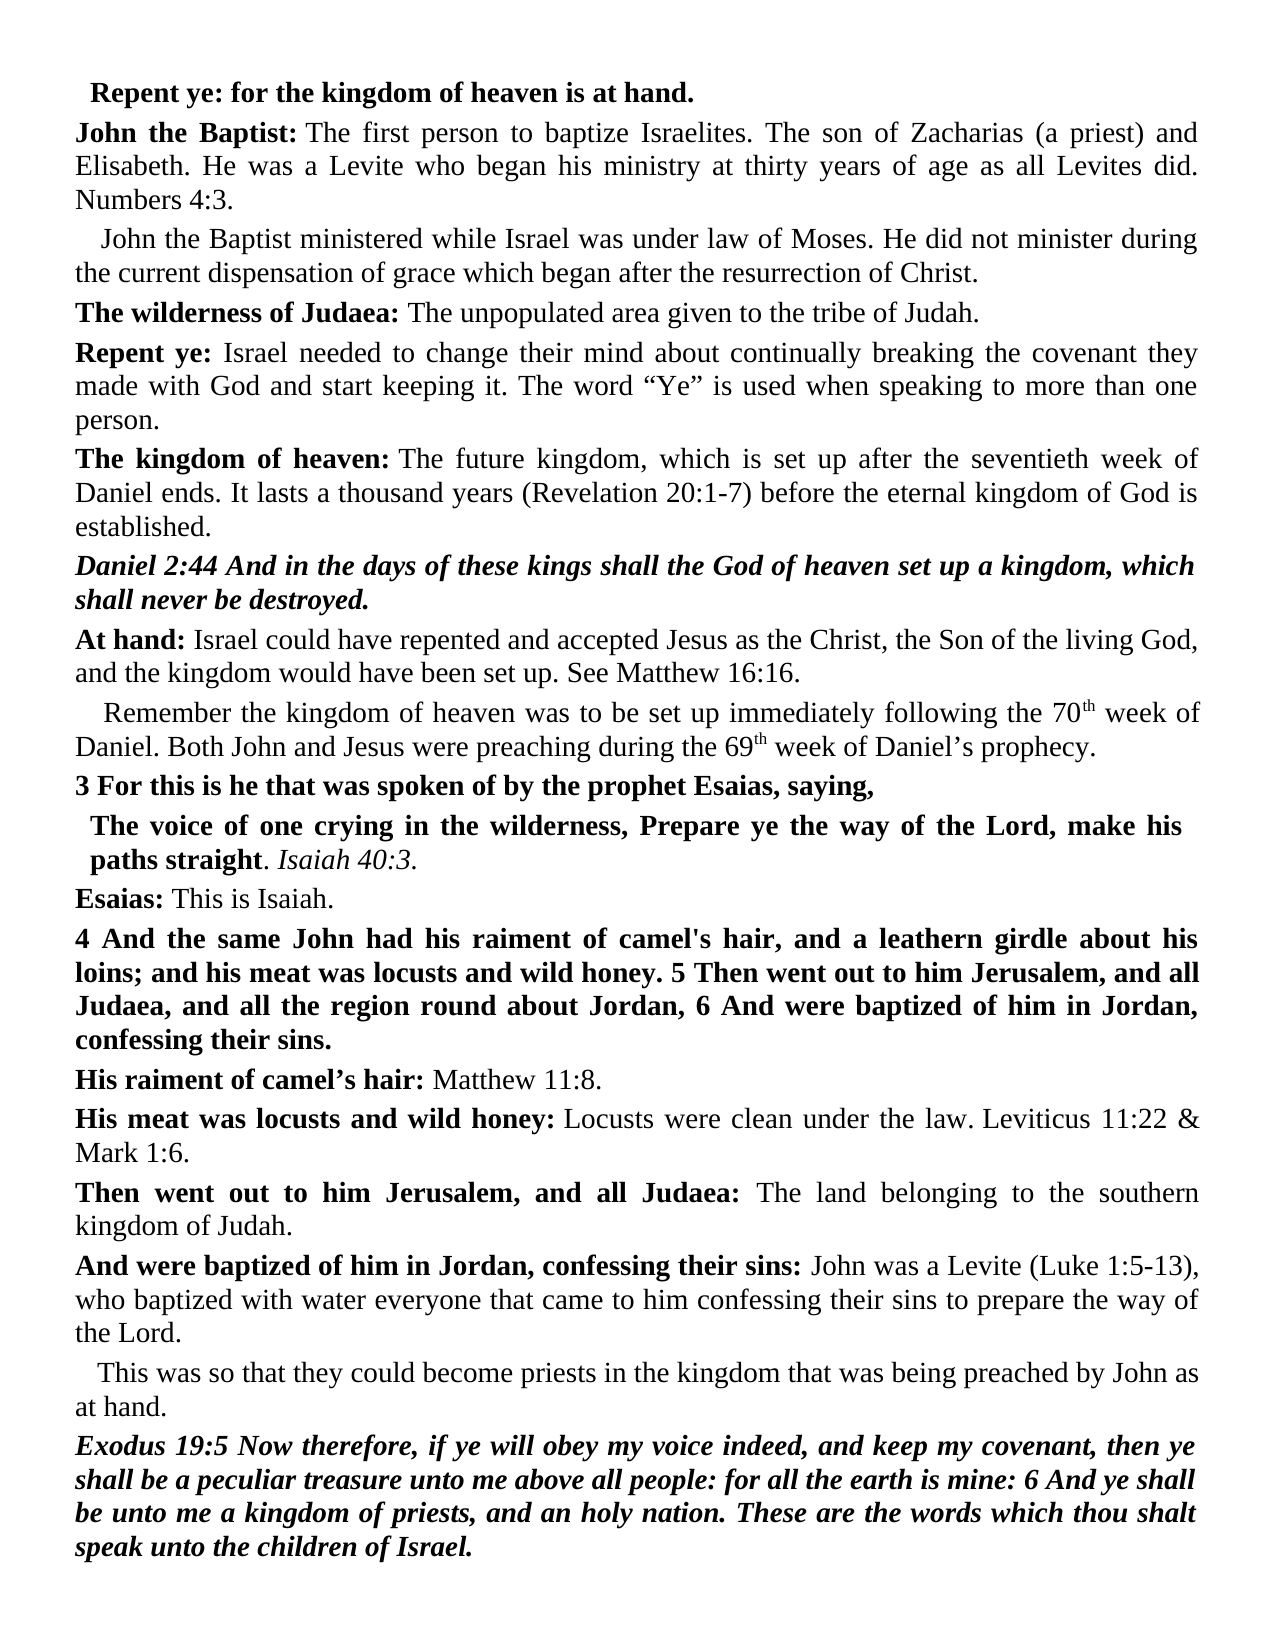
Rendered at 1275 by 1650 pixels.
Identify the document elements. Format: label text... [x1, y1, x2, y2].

text Repent ye: Israel needed to change their mind about continually breaking the covenant they made with God and start keeping it. The word “Ye” is used when speaking to more than one person. [75, 335, 1200, 435]
text Then went out to him Jerusalem, and all Judaea: The land belonging to the southern kingdom of Judah. [75, 1175, 1200, 1242]
text The voice of one crying in the wilderness, Prepare ye the way of the Lord, make his paths straight. Isaiah 40:3. [90, 808, 1185, 875]
text Daniel 2:44 And in the days of these kings shall the God of heaven set up a kingdom, which shall never be destroyed. [75, 548, 1200, 616]
text The kingdom of heaven: The future kingdom, which is set up after the seventieth week of Daniel ends. It lasts a thousand years (Revelation 20:1-7) before the eternal kingdom of God is established. [75, 442, 1200, 542]
text This was so that they could become priests in the kingdom that was being preached by John as at hand. [75, 1355, 1200, 1422]
text Exodus 19:5 Now therefore, if ye will obey my voice indeed, and keep my covenant, then ye shall be a peculiar treasure unto me above all people: for all the earth is mine: 6 And ye shall be unto me a kingdom of priests, and an holy nation. These are the words which thou shalt speak unto the children of Israel. [75, 1428, 1200, 1563]
text John the Baptist ministered while Israel was under law of Moses. He did not minister during the current dispensation of grace which began after the resurrection of Christ. [75, 222, 1200, 289]
text 4 And the same John had his raiment of camel's hair, and a leathern girdle about his loins; and his meat was locusts and wild honey. 5 Then went out to him Jerusalem, and all Judaea, and all the region round about Jordan, 6 And were baptized of him in Jordan, confessing their sins. [75, 921, 1200, 1056]
text John the Baptist: The first person to baptize Israelites. The son of Zacharias (a priest) and Elisabeth. He was a Levite who began his ministry at thirty years of age as all Levites did. Numbers 4:3. [75, 115, 1200, 215]
text Repent ye: for the kingdom of heaven is at hand. [90, 75, 1185, 108]
text The wilderness of Judaea: The unpopulated area given to the tribe of Judah. [75, 295, 1200, 328]
text Remember the kingdom of heaven was to be set up immediately following the 70th week of Daniel. Both John and Jesus were preaching during the 69th week of Daniel’s prophecy. [75, 695, 1200, 762]
text Esaias: This is Isaiah. [75, 882, 1200, 915]
text At hand: Israel could have repented and accepted Jesus as the Christ, the Son of the living God, and the kingdom would have been set up. See Matthew 16:16. [75, 622, 1200, 689]
text 3 For this is he that was spoken of by the prophet Esaias, saying, [75, 768, 1200, 802]
text And were baptized of him in Jordan, confessing their sins: John was a Levite (Luke 1:5-13), who baptized with water everyone that came to him confessing their sins to prepare the way of the Lord. [75, 1248, 1200, 1349]
text His raiment of camel’s hair: Matthew 11:8. [75, 1062, 1200, 1095]
text His meat was locusts and wild honey: Locusts were clean under the law. Leviticus 11:22 & Mark 1:6. [75, 1102, 1200, 1169]
